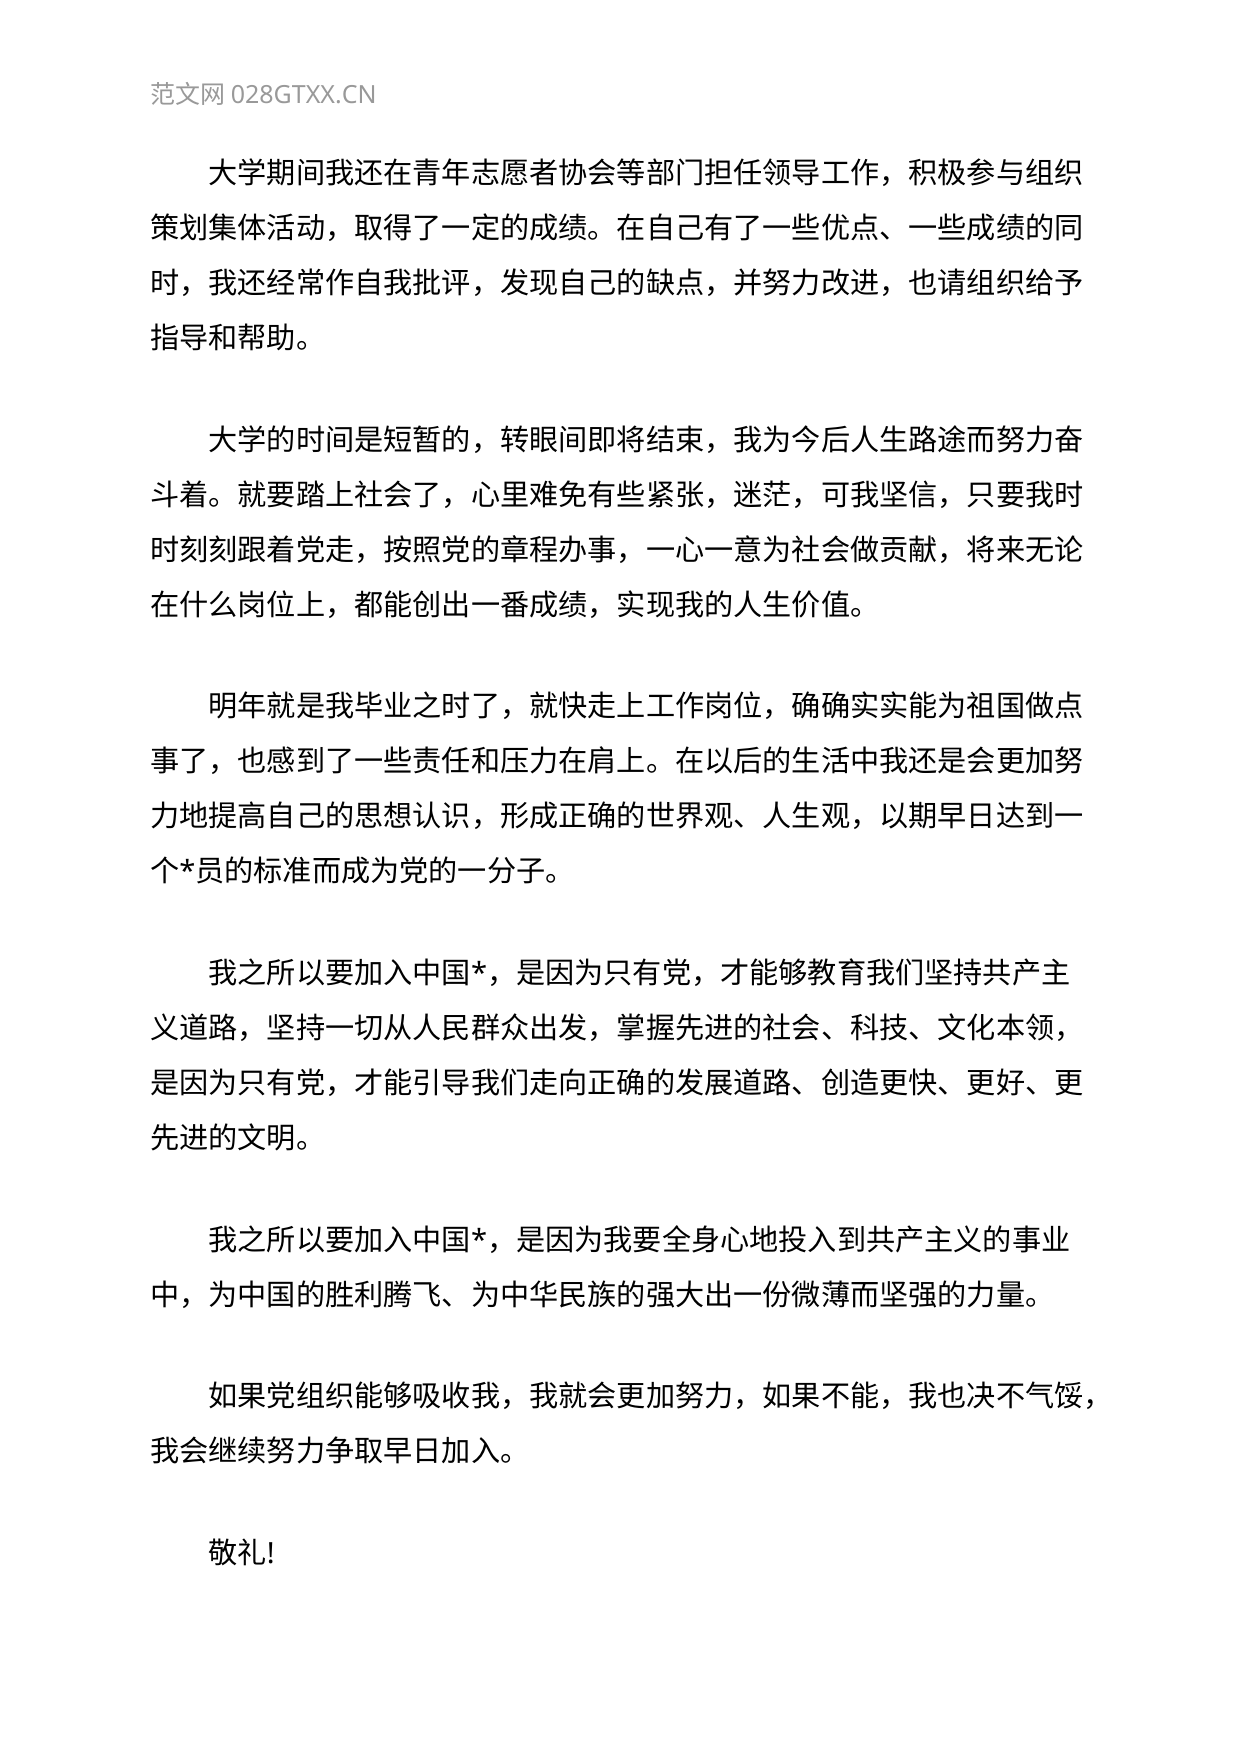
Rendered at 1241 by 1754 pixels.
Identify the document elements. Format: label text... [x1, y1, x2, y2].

text 敬礼! [150, 1529, 1090, 1572]
text 大学期间我还在青年志愿者协会等部门担任领导工作，积极参与组织策划集体活动，取得了一定的成绩。在自己有了一些优点、一些成绩的同时，我还经常作自我批评，发现自己的缺点，并努力改进，也请组织给予指导和帮助。 [150, 150, 1090, 357]
text 明年就是我毕业之时了，就快走上工作岗位，确确实实能为祖国做点事了，也感到了一些责任和压力在肩上。在以后的生活中我还是会更加努力地提高自己的思想认识，形成正确的世界观、人生观，以期早日达到一个*员的标准而成为党的一分子。 [150, 683, 1090, 890]
text 如果党组织能够吸收我，我就会更加努力，如果不能，我也决不气馁，我会继续努力争取早日加入。 [150, 1373, 1090, 1470]
text 大学的时间是短暂的，转眼间即将结束，我为今后人生路途而努力奋斗着。就要踏上社会了，心里难免有些紧张，迷茫，可我坚信，只要我时时刻刻跟着党走，按照党的章程办事，一心一意为社会做贡献，将来无论在什么岗位上，都能创出一番成绩，实现我的人生价值。 [150, 416, 1090, 623]
text 我之所以要加入中国*，是因为只有党，才能够教育我们坚持共产主义道路，坚持一切从人民群众出发，掌握先进的社会、科技、文化本领，是因为只有党，才能引导我们走向正确的发展道路、创造更快、更好、更先进的文明。 [150, 949, 1090, 1157]
text 我之所以要加入中国*，是因为我要全身心地投入到共产主义的事业中，为中国的胜利腾飞、为中华民族的强大出一份微薄而坚强的力量。 [150, 1216, 1090, 1313]
